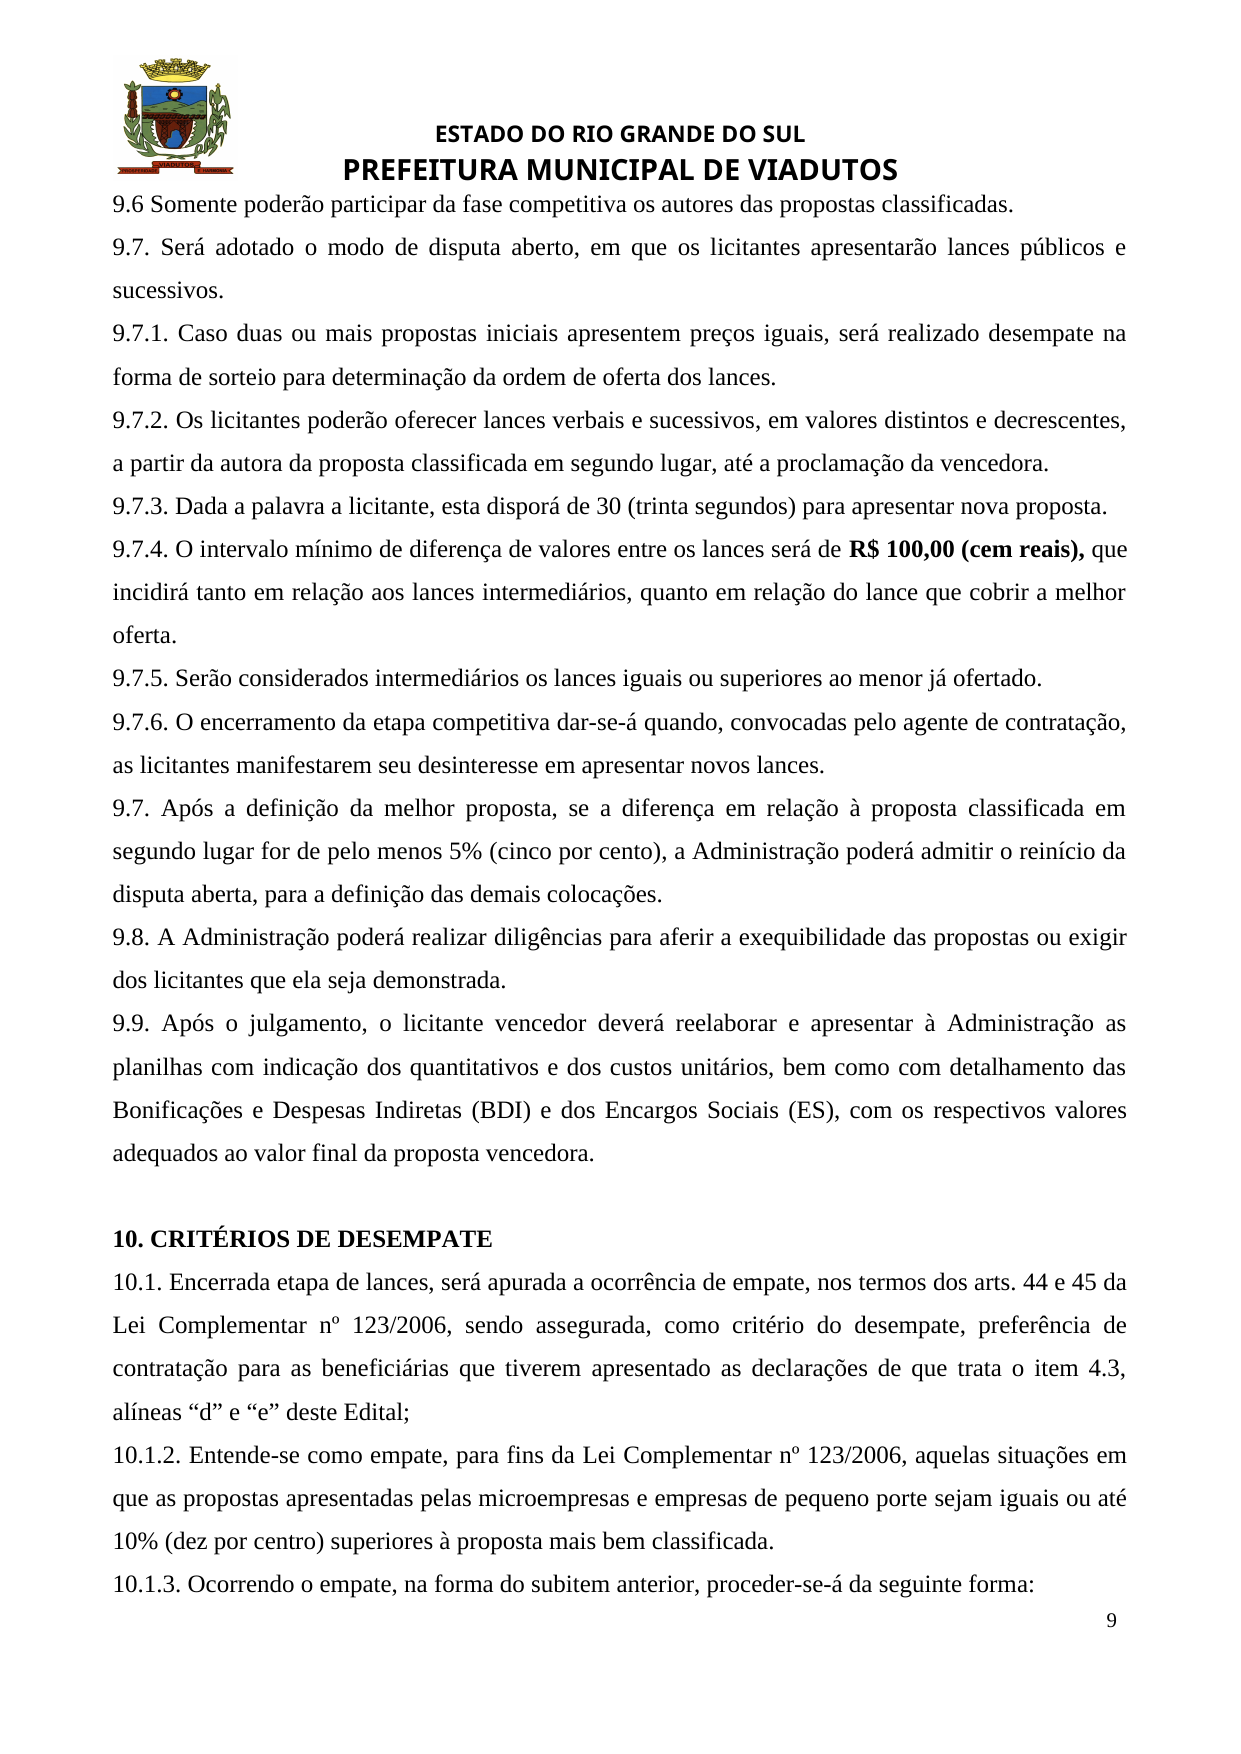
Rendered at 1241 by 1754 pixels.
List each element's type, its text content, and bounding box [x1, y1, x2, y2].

text 9.6 Somente poderão participar da fase competitiva os autores das propostas classificadas. [112, 189, 1128, 218]
text 10.1.2. Entende-se como empate, para fins da Lei Complementar nº 123/2006, aquelas situações em que as propostas apresentadas pelas microempresas e empresas de pequeno porte sejam iguais ou até 10% (dez por centro) superiores à proposta mais bem classificada. [112, 1440, 1128, 1555]
text 9.7.4. O intervalo mínimo de diferença de valores entre os lances será de R$ 100,00 (cem reais), que incidirá tanto em relação aos lances intermediários, quanto em relação do lance que cobrir a melhor oferta. [112, 534, 1128, 649]
text 10.1.3. Ocorrendo o empate, na forma do subitem anterior, proceder-se-á da seguinte forma: [112, 1569, 1128, 1598]
text 9.7. Após a definição da melhor proposta, se a diferença em relação à proposta classificada em segundo lugar for de pelo menos 5% (cinco por cento), a Administração poderá admitir o reinício da disputa aberta, para a definição das demais colocações. [112, 793, 1128, 908]
text 10. CRITÉRIOS DE DESEMPATE [112, 1224, 1128, 1253]
text 9.7.2. Os licitantes poderão oferecer lances verbais e sucessivos, em valores distintos e decrescentes, a partir da autora da proposta classificada em segundo lugar, até a proclamação da vencedora. [112, 405, 1128, 477]
text 9.8. A Administração poderá realizar diligências para aferir a exequibilidade das propostas ou exigir dos licitantes que ela seja demonstrada. [112, 922, 1128, 994]
text 9.7.6. O encerramento da etapa competitiva dar-se-á quando, convocadas pelo agente de contratação, as licitantes manifestarem seu desinteresse em apresentar novos lances. [112, 707, 1128, 778]
picture [113, 55, 239, 181]
text 9.7.3. Dada a palavra a licitante, esta disporá de 30 (trinta segundos) para apresentar nova proposta. [112, 491, 1128, 520]
text 9.9. Após o julgamento, o licitante vencedor deverá reelaborar e apresentar à Administração as planilhas com indicação dos quantitativos e dos custos unitários, bem como com detalhamento das Bonificações e Despesas Indiretas (BDI) e dos Encargos Sociais (ES), com os respectivos valores adequados ao valor final da proposta vencedora. [112, 1008, 1128, 1167]
text 9.7. Será adotado o modo de disputa aberto, em que os licitantes apresentarão lances públicos e sucessivos. [112, 232, 1128, 304]
text 10.1. Encerrada etapa de lances, será apurada a ocorrência de empate, nos termos dos arts. 44 e 45 da Lei Complementar nº 123/2006, sendo assegurada, como critério do desempate, preferência de contratação para as beneficiárias que tiverem apresentado as declarações de que trata o item 4.3, alíneas “d” e “e” deste Edital; [112, 1267, 1128, 1425]
text 9.7.1. Caso duas ou mais propostas iniciais apresentem preços iguais, será realizado desempate na forma de sorteio para determinação da ordem de oferta dos lances. [112, 318, 1128, 390]
text 9.7.5. Serão considerados intermediários os lances iguais ou superiores ao menor já ofertado. [112, 663, 1128, 692]
